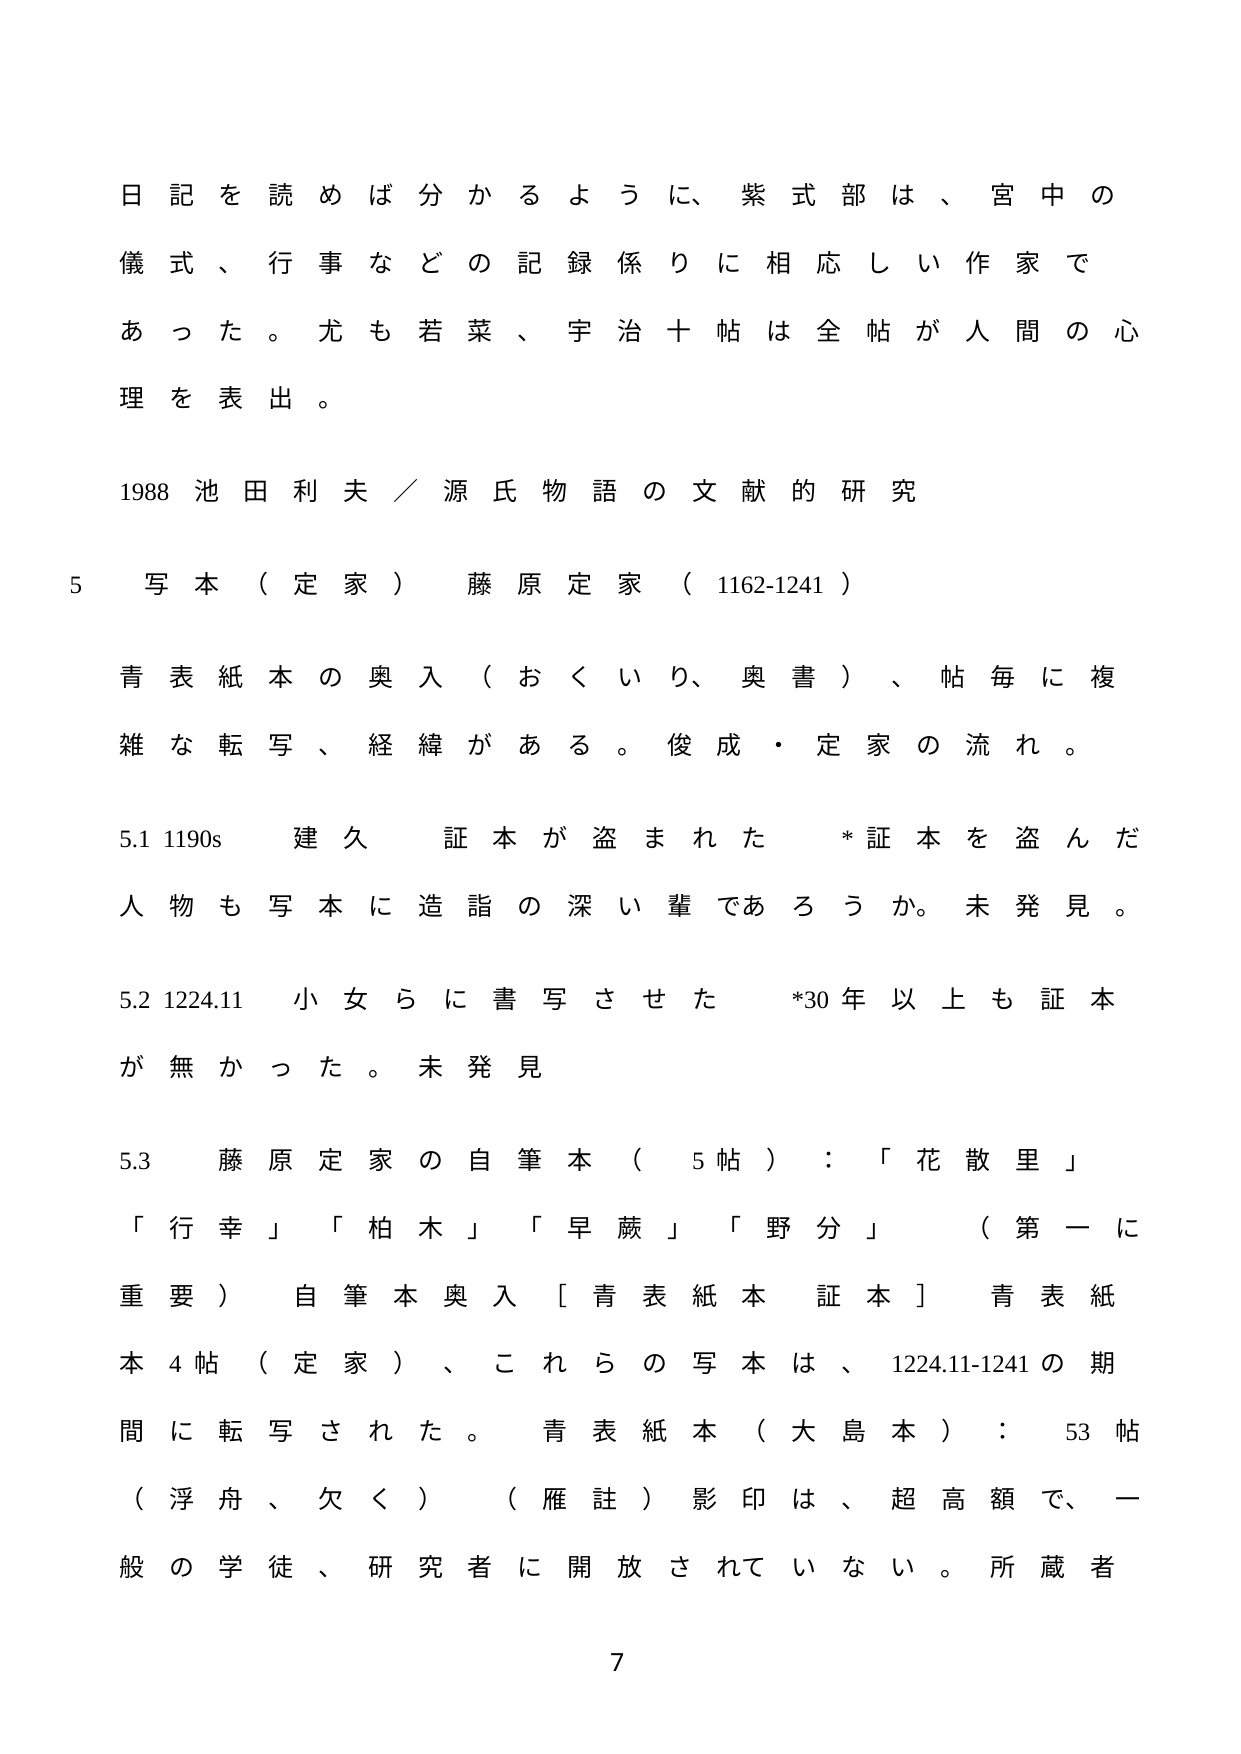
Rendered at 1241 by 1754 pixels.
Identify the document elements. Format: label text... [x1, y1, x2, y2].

text 5.1 1190s 建久 証本が盗まれた *証本を盗んだ人物も写本に造詣の深い輩であろうか。未発見。 [99, 803, 1165, 938]
text 青表紙本の奥入（おくいり、奥書）、帖毎に複雑な転写、経緯がある。俊成・定家の流れ。 [99, 642, 1165, 778]
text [99, 1124, 1165, 1600]
text 5.2 1224.11 小女らに書写させた *30年以上も証本が無かった。未発見 [99, 963, 1165, 1099]
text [99, 159, 1165, 431]
text 1988池田利夫／源氏物語の文献的研究 [99, 456, 1165, 524]
text 5 写本（定家） 藤原定家（1162-1241） [69, 549, 1165, 617]
